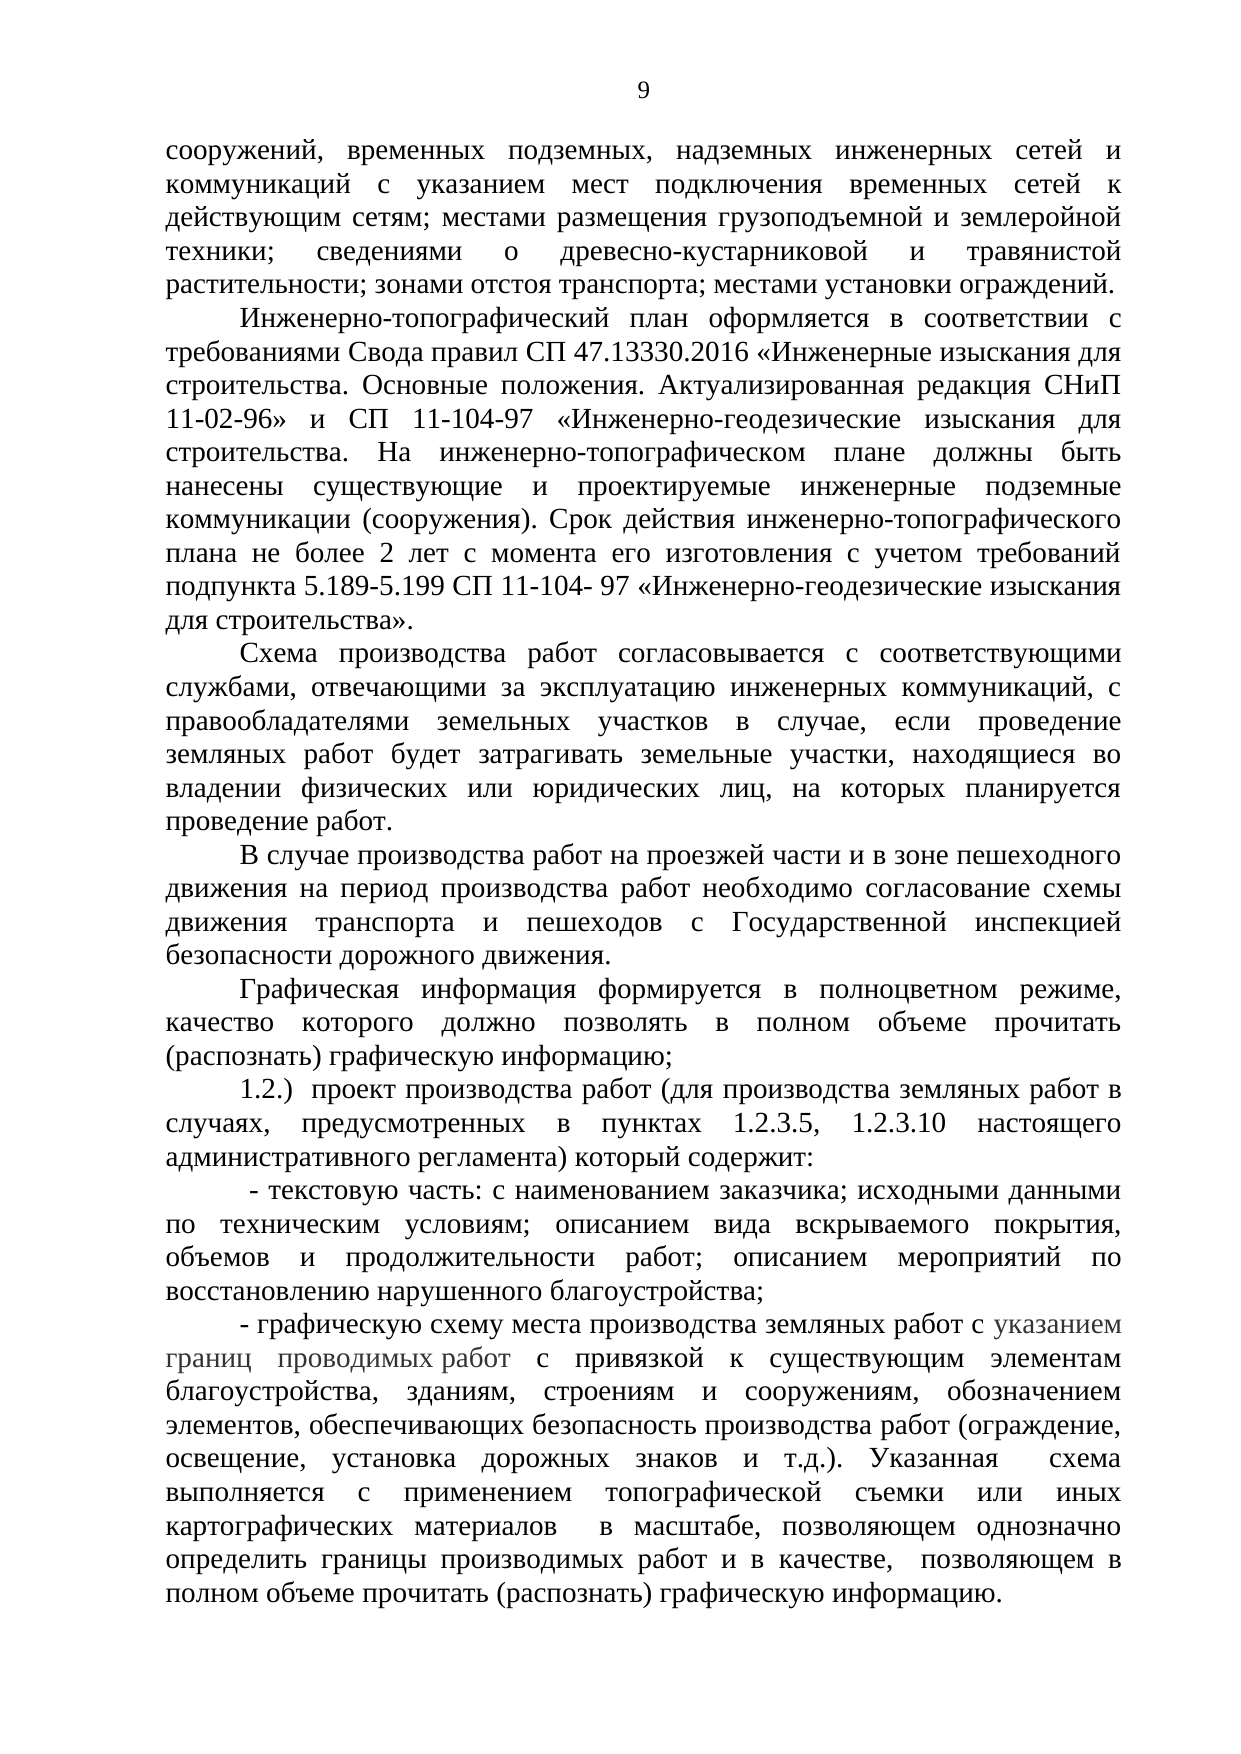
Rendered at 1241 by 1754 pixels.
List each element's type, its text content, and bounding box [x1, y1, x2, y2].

text В случае производства работ на проезжей части и в зоне пешеходного движения на период производства работ необходимо согласование схемы движения транспорта и пешеходов с Государственной инспекцией безопасности дорожного движения. [165, 837, 1122, 971]
text - текстовую часть: с наименованием заказчика; исходными данными по техническим условиям; описанием вида вскрываемого покрытия, объемов и продолжительности работ; описанием мероприятий по восстановлению нарушенного благоустройства; [165, 1172, 1122, 1306]
text - графическую схему места производства земляных работ с указанием границ проводимых работ с привязкой к существующим элементам благоустройства, зданиям, строениям и сооружениям, обозначением элементов, обеспечивающих безопасность производства работ (ограждение, освещение, установка дорожных знаков и т.д.). Указанная схема выполняется с применением топографической съемки или иных картографических материалов в масштабе, позволяющем однозначно определить границы производимых работ и в качестве, позволяющем в полном объеме прочитать (распознать) графическую информацию. [165, 1306, 1122, 1608]
text Графическая информация формируется в полноцветном режиме, качество которого должно позволять в полном объеме прочитать (распознать) графическую информацию; [165, 971, 1122, 1072]
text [165, 132, 1122, 300]
text Схема производства работ согласовывается с соответствующими службами, отвечающими за эксплуатацию инженерных коммуникаций, с правообладателями земельных участков в случае, если проведение земляных работ будет затрагивать земельные участки, находящиеся во владении физических или юридических лиц, на которых планируется проведение работ. [165, 636, 1122, 837]
text Инженерно-топографический план оформляется в соответствии с требованиями Свода правил СП 47.13330.2016 «Инженерные изыскания для строительства. Основные положения. Актуализированная редакция СНиП 11-02-96» и СП 11-104-97 «Инженерно-геодезические изыскания для строительства. На инженерно-топографическом плане должны быть нанесены существующие и проектируемые инженерные подземные коммуникации (сооружения). Срок действия инженерно-топографического плана не более 2 лет с момента его изготовления с учетом требований подпункта 5.189-5.199 СП 11-104- 97 «Инженерно-геодезические изыскания для строительства». [165, 300, 1122, 636]
text 1.2.) проект производства работ (для производства земляных работ в случаях, предусмотренных в пунктах 1.2.3.5, 1.2.3.10 настоящего административного регламента) который содержит: [165, 1072, 1122, 1172]
